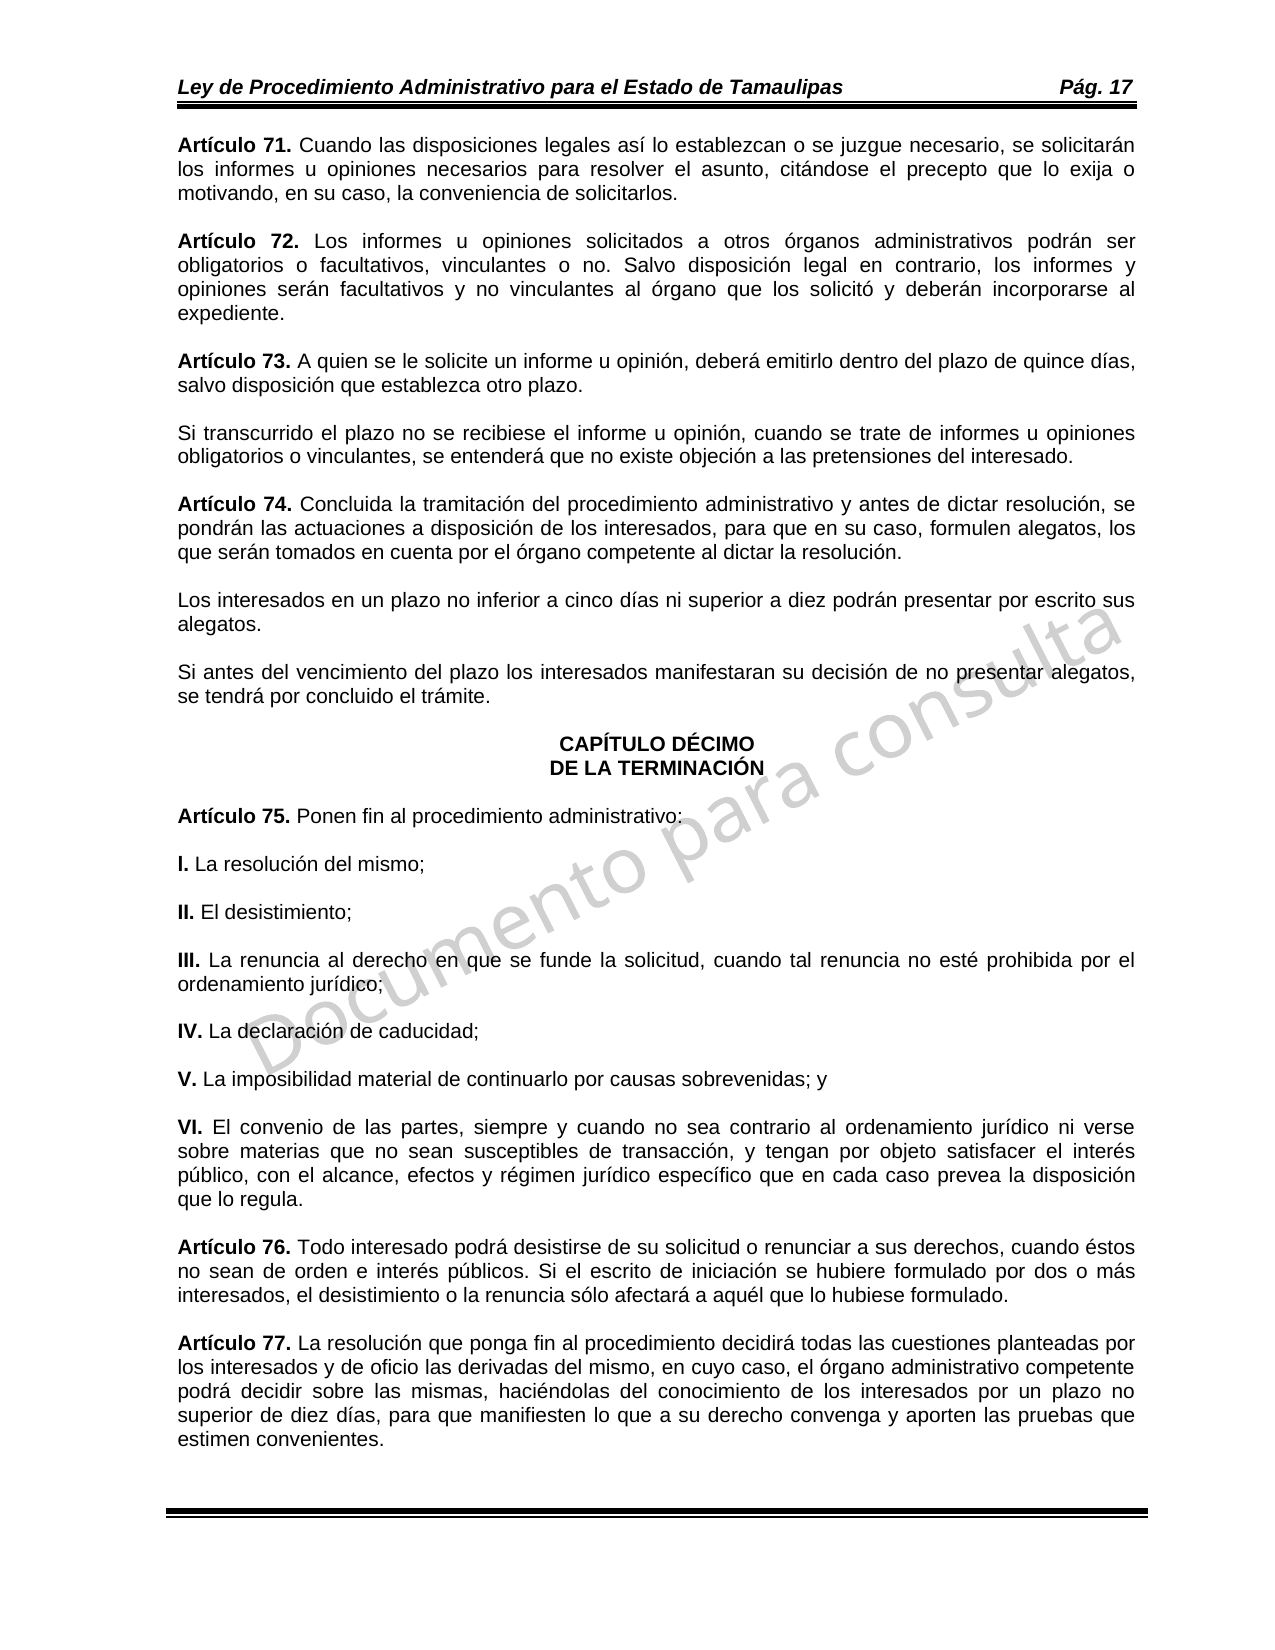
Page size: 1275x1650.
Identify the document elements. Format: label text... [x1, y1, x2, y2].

text DE LA TERMINACIÓN [177, 756, 1137, 780]
text Artículo 75. Ponen fin al procedimiento administrativo: [177, 804, 1137, 828]
text Artículo 71. Cuando las disposiciones legales así lo establezcan o se juzgue necesario, se solicitarán los informes u opiniones necesarios para resolver el asunto, citándose el precepto que lo exija o motivando, en su caso, la conveniencia de solicitarlos. [177, 133, 1137, 205]
text Si transcurrido el plazo no se recibiese el informe u opinión, cuando se trate de informes u opiniones obligatorios o vinculantes, se entenderá que no existe objeción a las pretensiones del interesado. [177, 420, 1137, 468]
text Artículo 73. A quien se le solicite un informe u opinión, deberá emitirlo dentro del plazo de quince días, salvo disposición que establezca otro plazo. [177, 348, 1137, 396]
text Artículo 76. Todo interesado podrá desistirse de su solicitud o renunciar a sus derechos, cuando éstos no sean de orden e interés públicos. Si el escrito de iniciación se hubiere formulado por dos o más interesados, el desistimiento o la renuncia sólo afectará a aquél que lo hubiese formulado. [177, 1235, 1137, 1307]
text III. La renuncia al derecho en que se funde la solicitud, cuando tal renuncia no esté prohibida por el ordenamiento jurídico; [177, 947, 1137, 995]
text Artículo 74. Concluida la tramitación del procedimiento administrativo y antes de dictar resolución, se pondrán las actuaciones a disposición de los interesados, para que en su caso, formulen alegatos, los que serán tomados en cuenta por el órgano competente al dictar la resolución. [177, 492, 1137, 564]
text CAPÍTULO DÉCIMO [177, 732, 1137, 756]
text IV. La declaración de caducidad; [177, 1019, 1137, 1043]
text Artículo 72. Los informes u opiniones solicitados a otros órganos administrativos podrán ser obligatorios o facultativos, vinculantes o no. Salvo disposición legal en contrario, los informes y opiniones serán facultativos y no vinculantes al órgano que los solicitó y deberán incorporarse al expediente. [177, 229, 1137, 324]
text Si antes del vencimiento del plazo los interesados manifestaran su decisión de no presentar alegatos, se tendrá por concluido el trámite. [177, 660, 1137, 708]
text l. La resolución del mismo; [177, 852, 1137, 876]
text VI. El convenio de las partes, siempre y cuando no sea contrario al ordenamiento jurídico ni verse sobre materias que no sean susceptibles de transacción, y tengan por objeto satisfacer el interés público, con el alcance, efectos y régimen jurídico específico que en cada caso prevea la disposición que lo regula. [177, 1115, 1137, 1211]
text Los interesados en un plazo no inferior a cinco días ni superior a diez podrán presentar por escrito sus alegatos. [177, 588, 1137, 636]
text Artículo 77. La resolución que ponga fin al procedimiento decidirá todas las cuestiones planteadas por los interesados y de oficio las derivadas del mismo, en cuyo caso, el órgano administrativo competente podrá decidir sobre las mismas, haciéndolas del conocimiento de los interesados por un plazo no superior de diez días, para que manifiesten lo que a su derecho convenga y aporten las pruebas que estimen convenientes. [177, 1331, 1137, 1451]
text V. La imposibilidad material de continuarlo por causas sobrevenidas; y [177, 1067, 1137, 1091]
text II. El desistimiento; [177, 899, 1137, 923]
